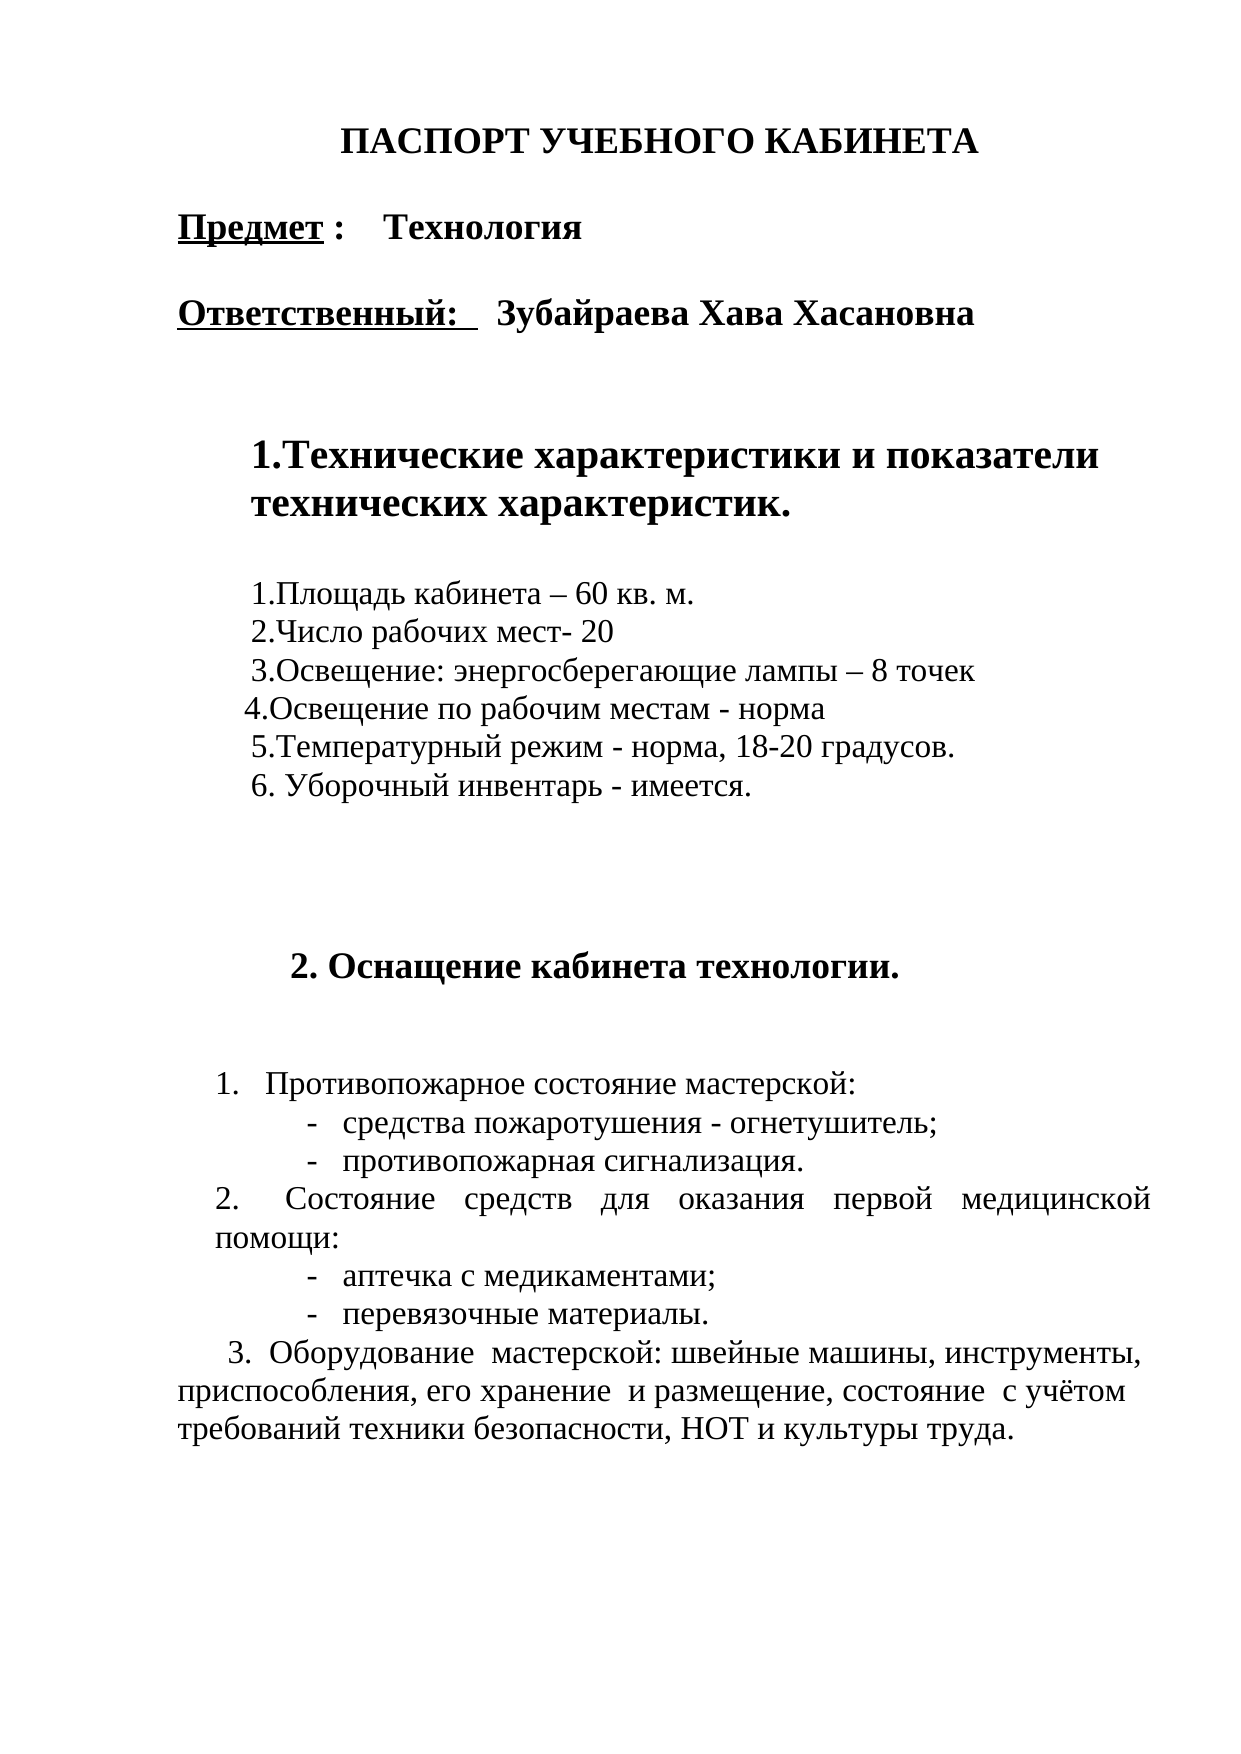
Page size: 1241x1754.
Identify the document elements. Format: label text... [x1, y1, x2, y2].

text Предмет : Технология [177, 204, 1152, 247]
text 5.Температурный режим - норма, 18-20 градусов. [251, 727, 1152, 765]
text - аптечка с медикаментами; [215, 1255, 1152, 1294]
text Ответственный: Зубайраева Хава Хасановна [177, 291, 1152, 334]
text - противопожарная сигнализация. [215, 1140, 1152, 1179]
text - перевязочные материалы. [215, 1294, 1152, 1332]
text 3. Оборудование мастерской: швейные машины, инструменты, приспособления, его хранение и размещение, состояние с учётом требований техники безопасности, НОТ и культуры труда. [177, 1332, 1152, 1447]
text 1.Площадь кабинета – 60 кв. м. [251, 573, 1152, 612]
text 1. Противопожарное состояние мастерской: [215, 1064, 1152, 1102]
text 1.Технические характеристики и показатели технических характеристик. [251, 429, 1152, 525]
text - средства пожаротушения - огнетушитель; [215, 1102, 1152, 1140]
text 6. Уборочный инвентарь - имеется. [251, 765, 1152, 803]
text 3.Освещение: энергосберегающие лампы – 8 точек [251, 650, 1152, 688]
text 2. Состояние средств для оказания первой медицинской помощи: [215, 1179, 1152, 1255]
text 2. Оснащение кабинета технологии. [290, 944, 1152, 987]
text ПАСПОРТ УЧЕБНОГО КАБИНЕТА [177, 118, 1152, 161]
text 2.Число рабочих мест- 20 [251, 612, 1152, 650]
text 4.Освещение по рабочим местам - норма [177, 688, 1152, 727]
